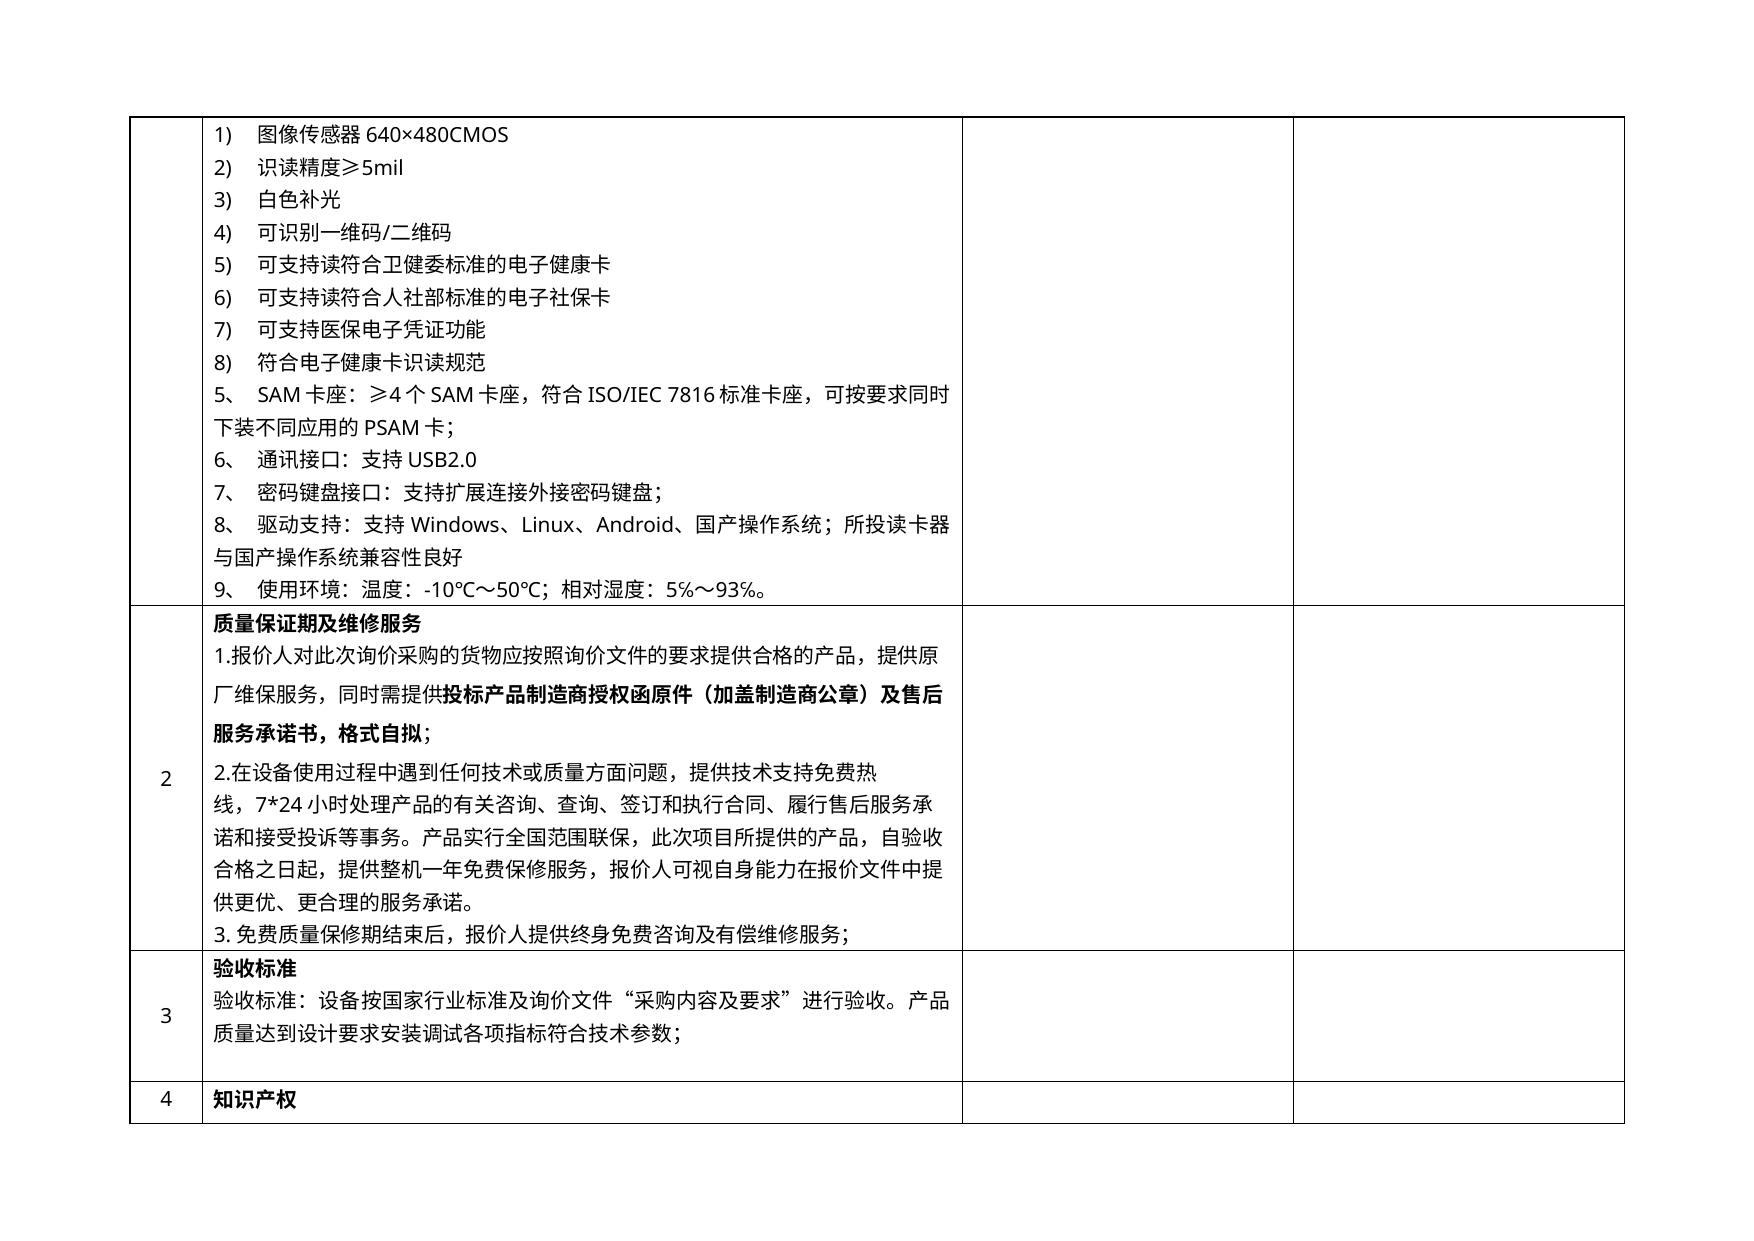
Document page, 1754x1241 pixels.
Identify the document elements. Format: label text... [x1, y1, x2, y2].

table_cell [963, 951, 1293, 1081]
table_cell [1294, 951, 1624, 1081]
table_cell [203, 1082, 962, 1123]
table_cell 验收标准 验收标准：设备按国家行业标准及询价文件“采购内容及要求”进行验收。产品质量达到设计要求安装调试各项指标符合技术参数； [203, 951, 962, 1081]
table_cell 2 [131, 606, 202, 950]
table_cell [203, 118, 962, 605]
table_cell [1294, 606, 1624, 950]
table_cell [963, 118, 1293, 605]
table_cell 质量保证期及维修服务 1.报价人对此次询价采购的货物应按照询价文件的要求提供合格的产品，提供原厂维保服务，同时需提供投标产品制造商授权函原件（加盖制造商公章）及售后服务承诺书，格式自拟； 2.在设备使用过程中遇到任何技术或质量方面问题，提供技术支持免费热线，7*24 小时处理产品的有关咨询、查询、签订和执行合同、履行售后服务承诺和接受投诉等事务。产品实行全国范围联保，此次项目所提供的产品，自验收合格之日起，提供整机一年免费保修服务，报价人可视自身能力在报价文件中提供更优、更合理的服务承诺。 3. 免费质量保修期结束后，报价人提供终身免费咨询及有偿维修服务； [203, 606, 962, 950]
table_cell [1294, 1082, 1624, 1123]
table_cell 3 [131, 951, 202, 1081]
table_cell 1 [131, 118, 202, 605]
table_cell 4 [131, 1082, 202, 1123]
table_cell [1294, 118, 1624, 605]
table_cell [963, 606, 1293, 950]
table_cell [963, 1082, 1293, 1123]
